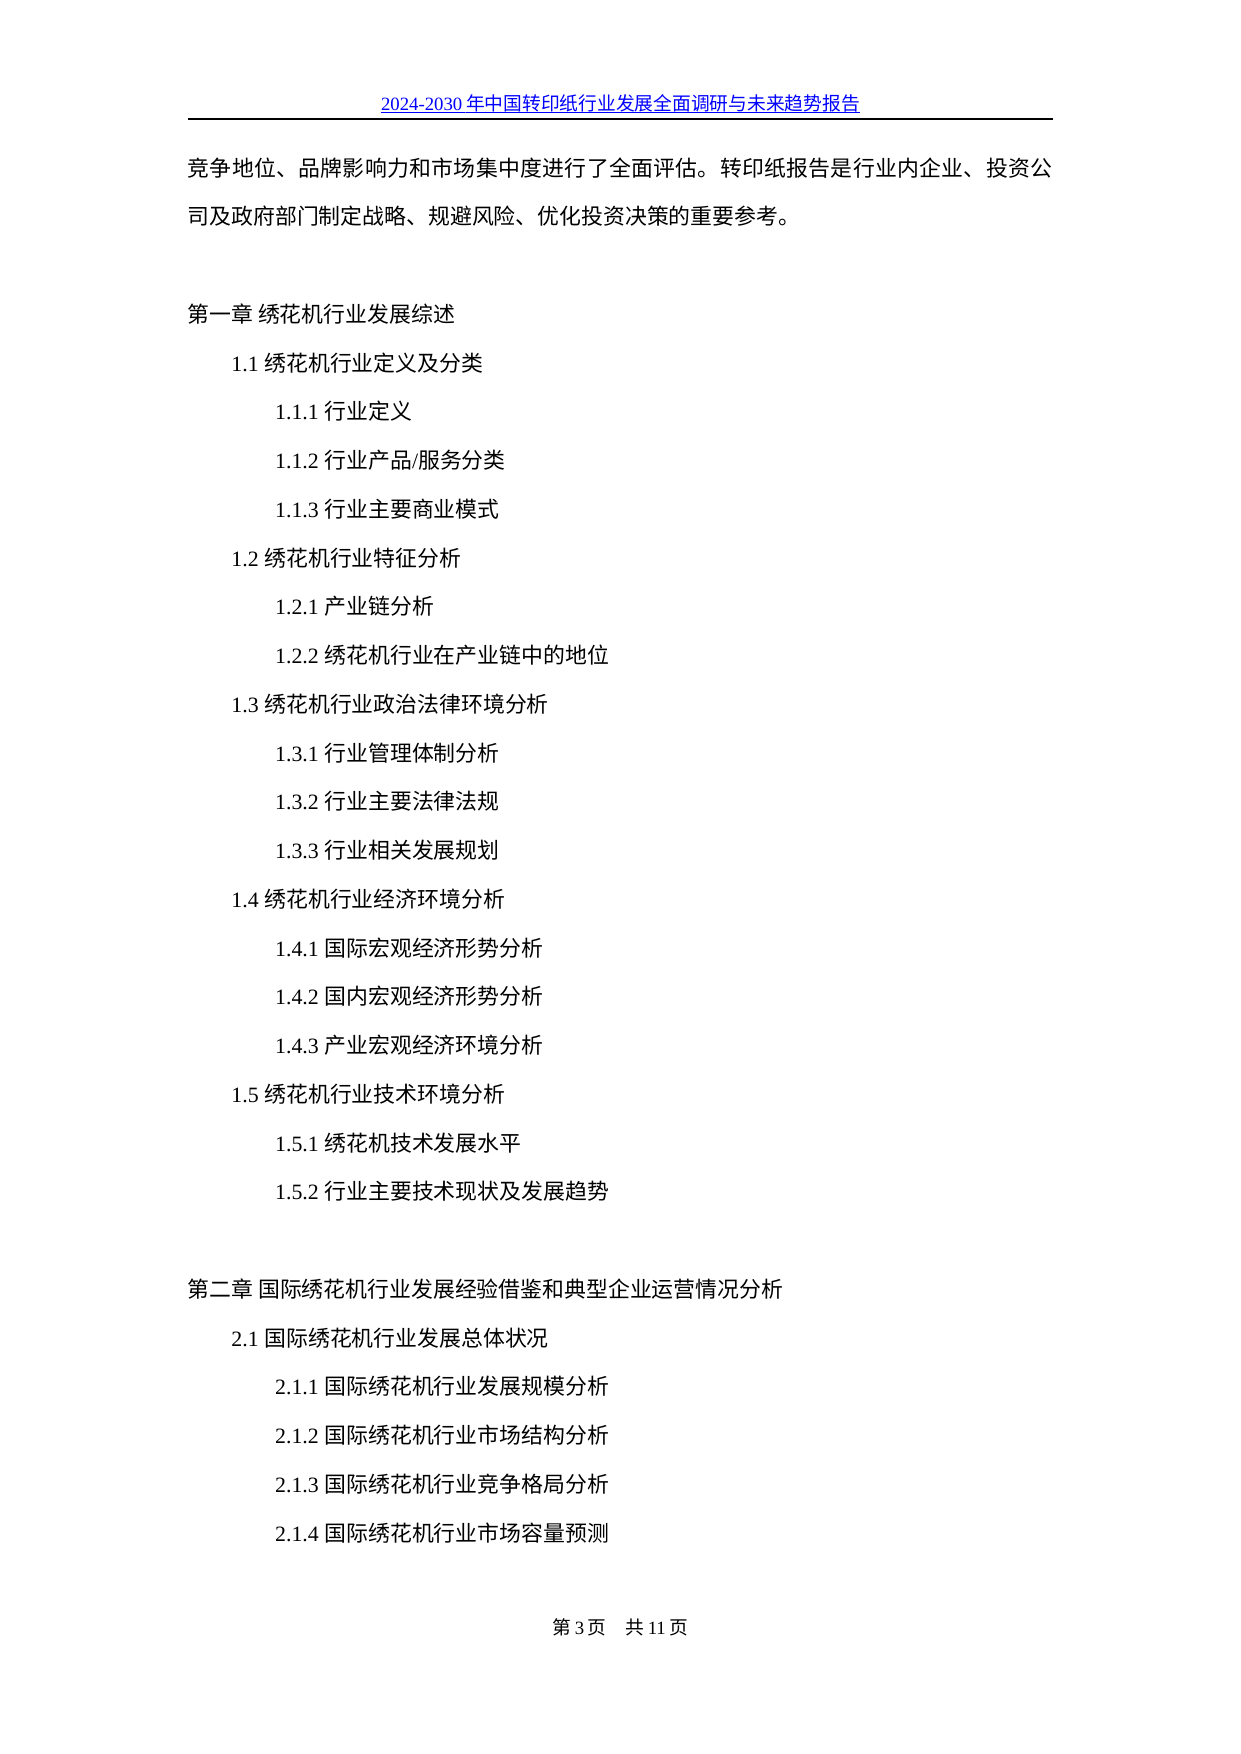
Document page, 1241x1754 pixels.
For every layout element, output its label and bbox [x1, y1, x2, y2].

text [187, 150, 1053, 1548]
